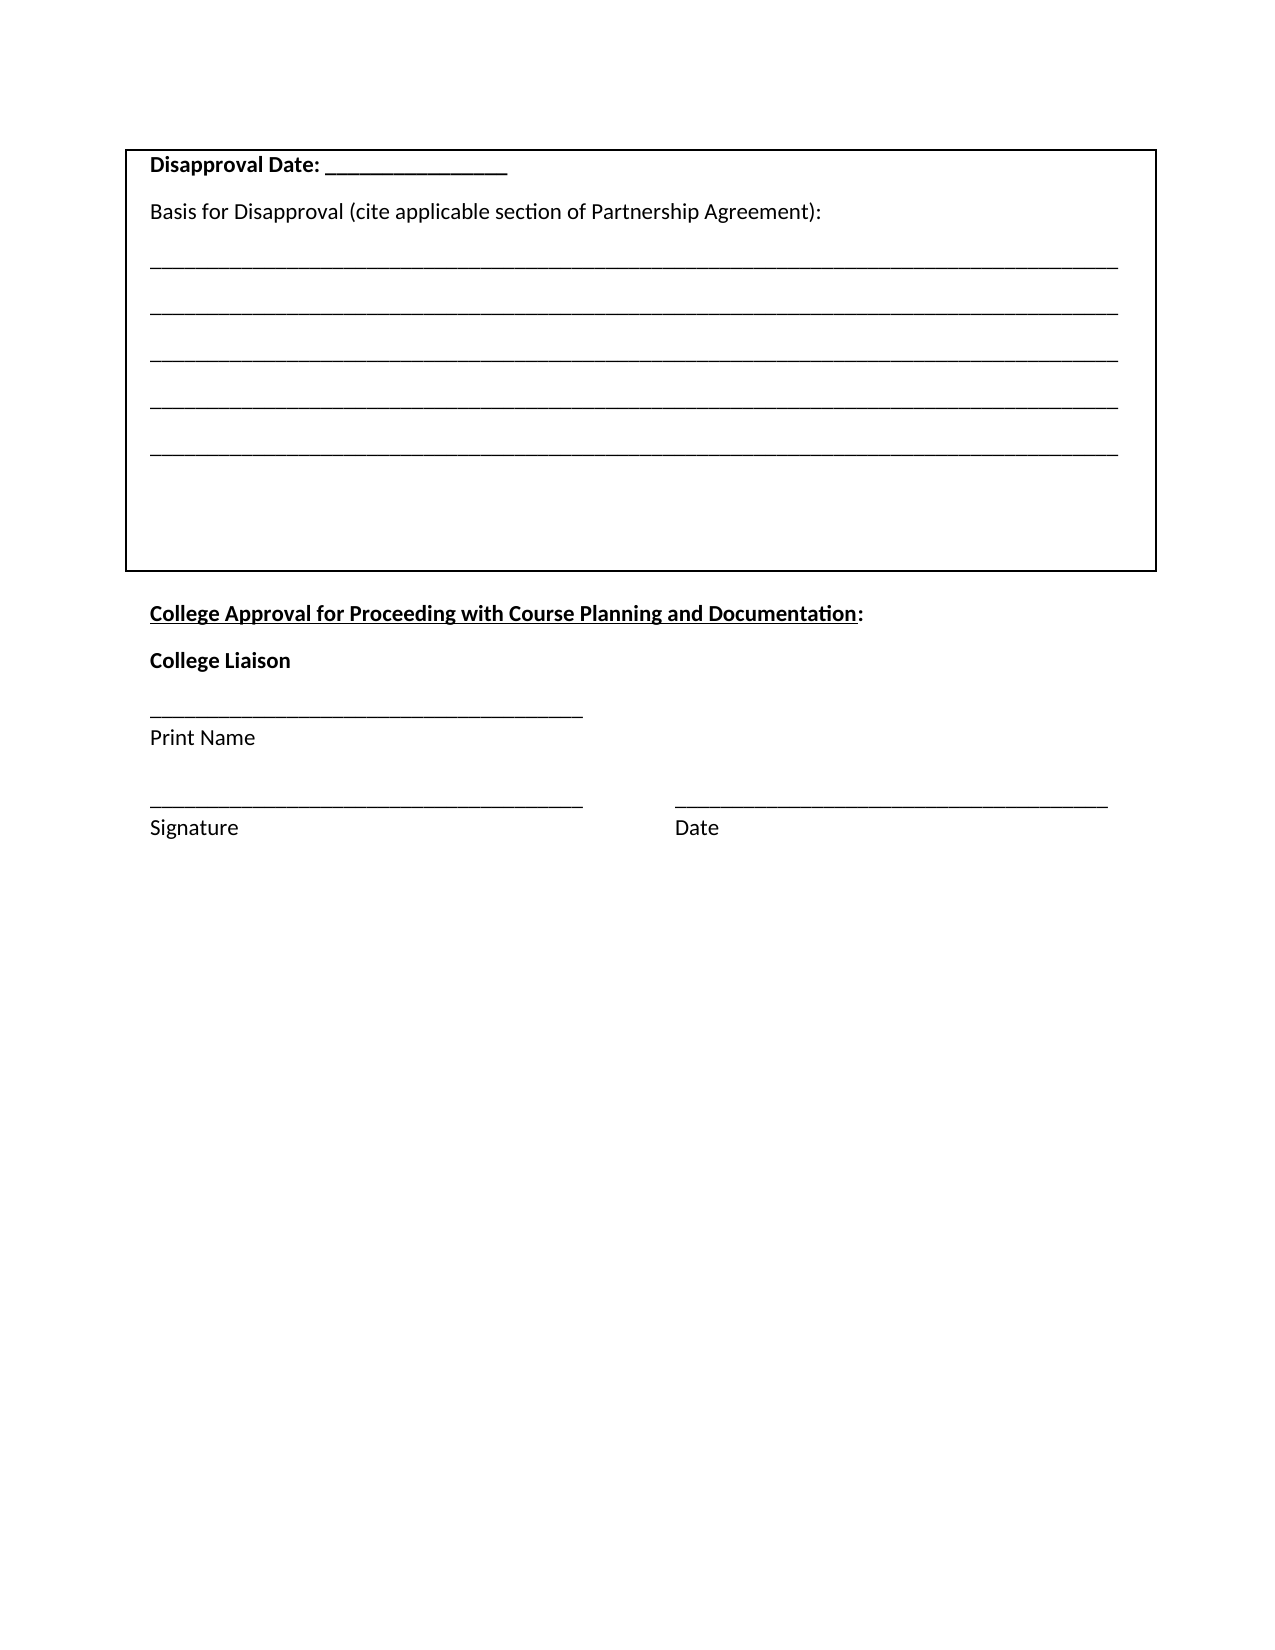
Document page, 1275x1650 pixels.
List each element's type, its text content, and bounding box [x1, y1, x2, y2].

text _____________________________________________________________________________________ [150, 337, 1125, 366]
text Basis for Disapproval (cite applicable section of Partnership Agreement): [150, 197, 1125, 225]
text ______________________________________ [150, 693, 1125, 721]
text College Approval for Proceeding with Course Planning and Documentation: [150, 599, 1125, 627]
text _____________________________________________________________________________________ [150, 244, 1125, 272]
text Print Name [150, 723, 1125, 751]
text College Liaison [150, 646, 1125, 674]
text Signature Date [150, 813, 1125, 842]
text _____________________________________________________________________________________ [150, 384, 1125, 412]
text _____________________________________________________________________________________ [150, 291, 1125, 319]
text _____________________________________________________________________________________ [150, 431, 1125, 459]
text ______________________________________ ______________________________________ [150, 783, 1125, 811]
